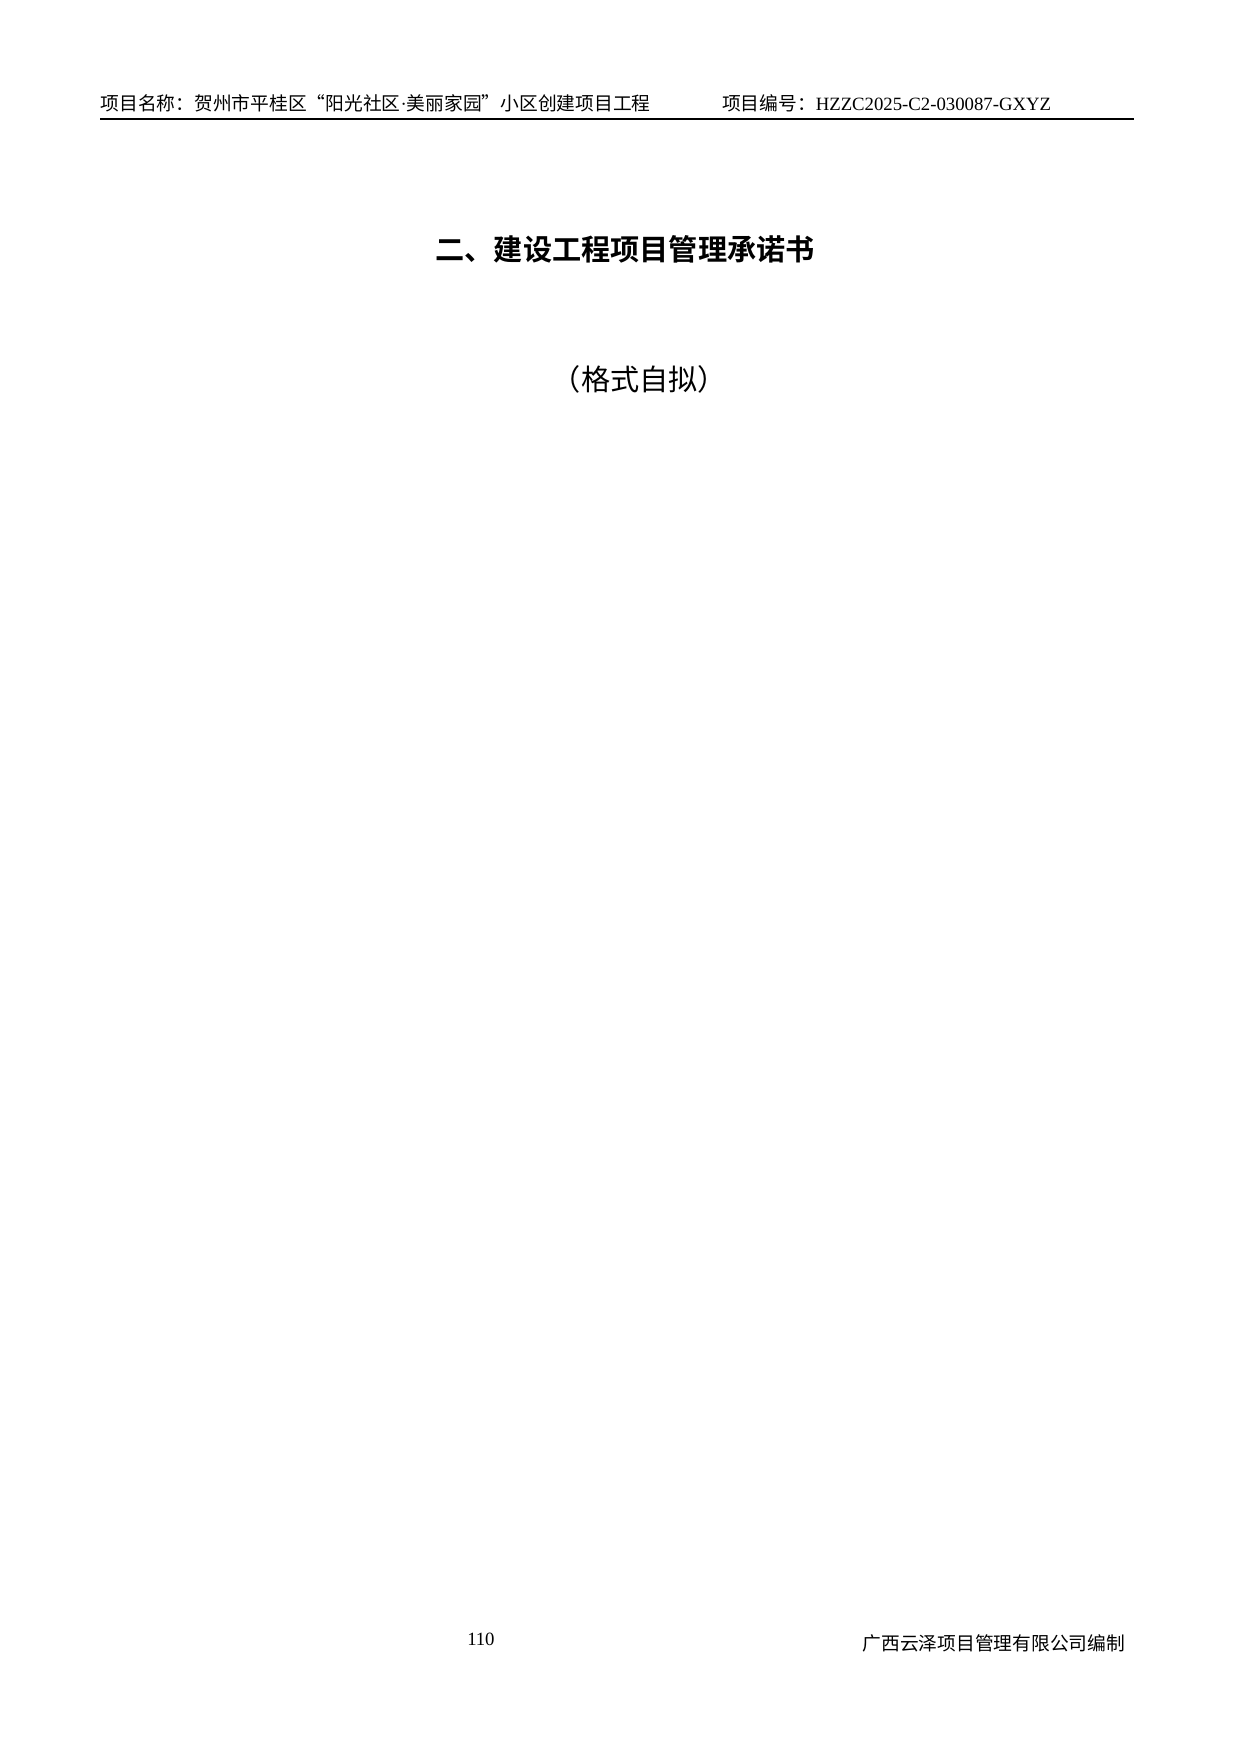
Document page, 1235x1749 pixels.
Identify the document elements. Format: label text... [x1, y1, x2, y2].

text （格式自拟） [100, 345, 1134, 410]
text 二、建设工程项目管理承诺书 [100, 215, 1149, 280]
